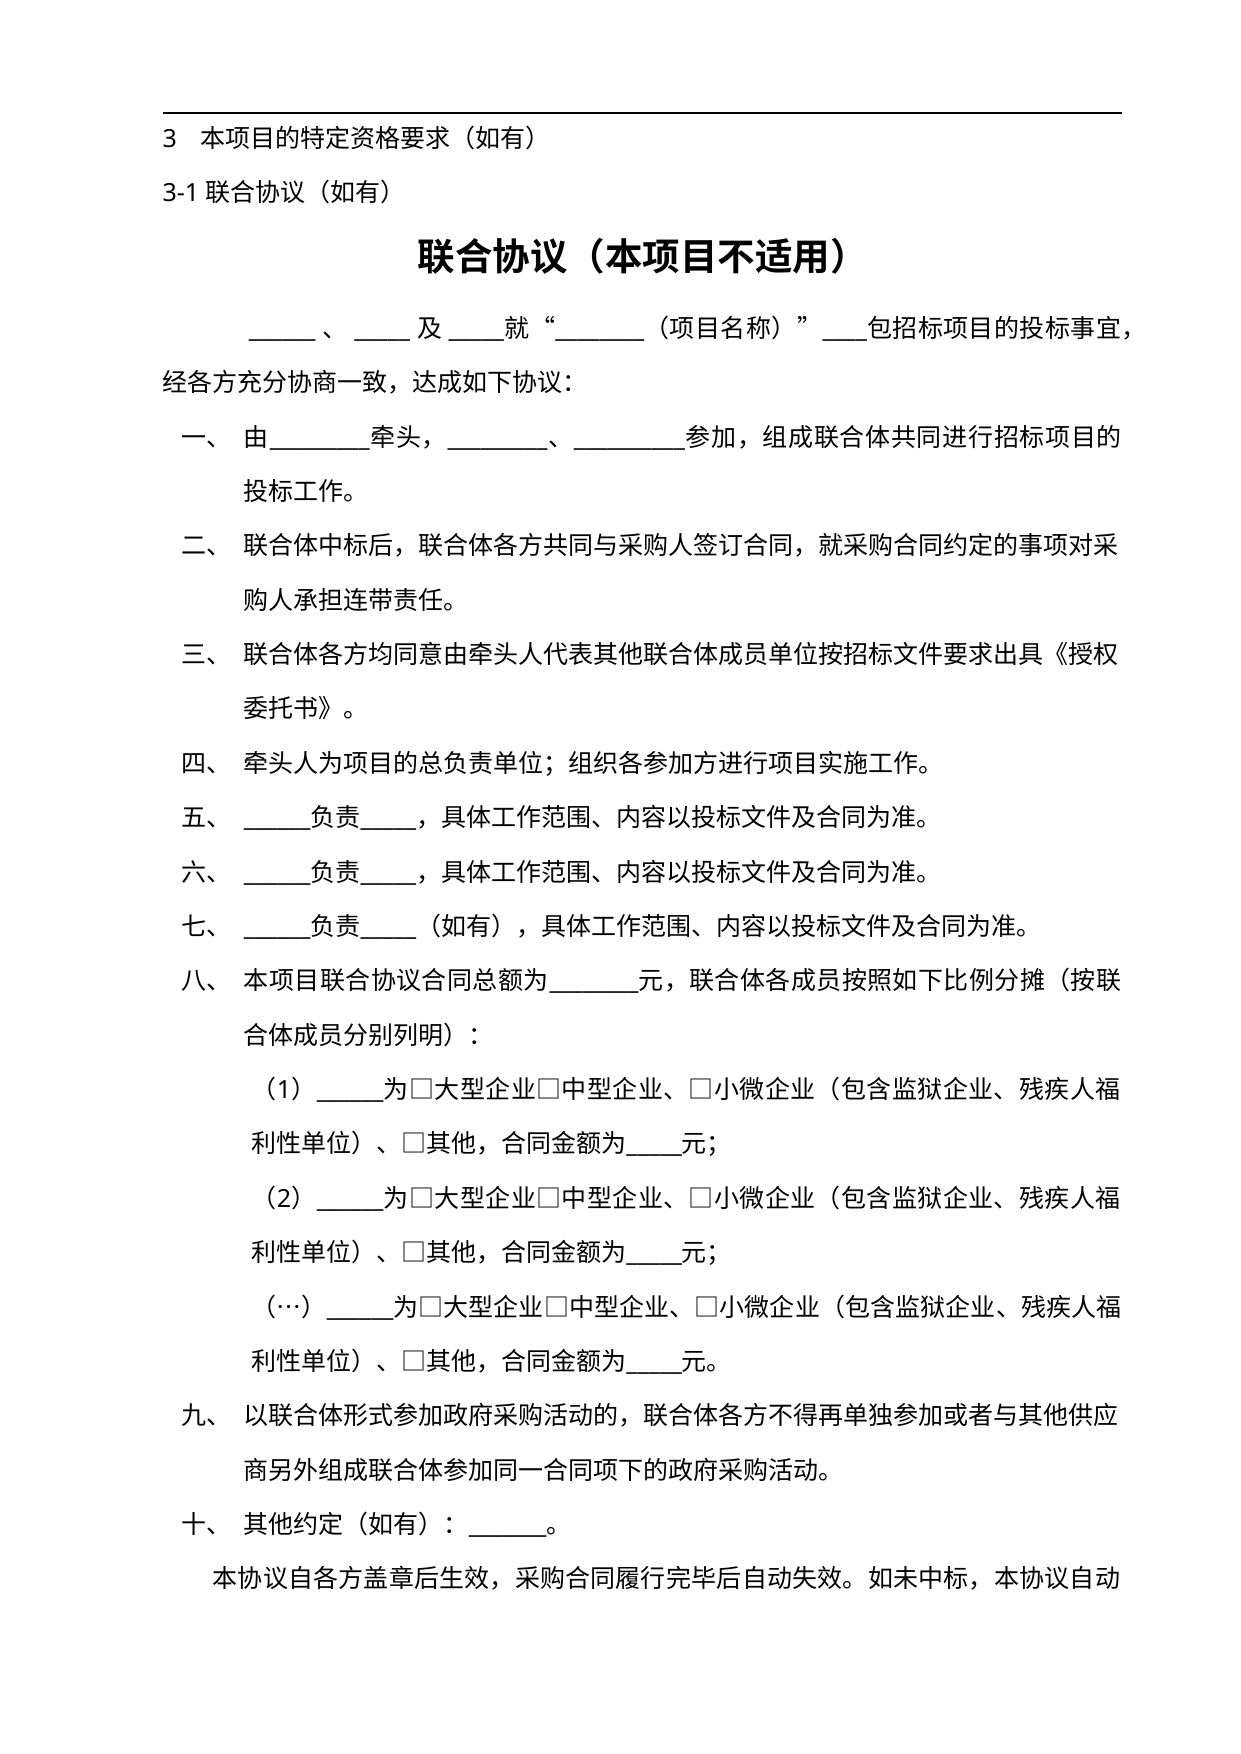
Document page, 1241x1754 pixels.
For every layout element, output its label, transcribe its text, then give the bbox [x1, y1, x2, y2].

list 其他约定（如有）：_______。 [181, 1504, 1122, 1541]
list 联合体各方均同意由牵头人代表其他联合体成员单位按招标文件要求出具《授权委托书》。 [181, 634, 1122, 725]
list 由_________牵头，_________、__________参加，组成联合体共同进行招标项目的投标工作。 [181, 417, 1122, 508]
text （2）______为□大型企业□中型企业、□小微企业（包含监狱企业、残疾人福利性单位）、□其他，合同金额为_____元； [251, 1178, 1122, 1269]
list ______负责_____，具体工作范围、内容以投标文件及合同为准。 [181, 852, 1122, 888]
list 牵头人为项目的总负责单位；组织各参加方进行项目实施工作。 [181, 743, 1122, 779]
list 以联合体形式参加政府采购活动的，联合体各方不得再单独参加或者与其他供应商另外组成联合体参加同一合同项下的政府采购活动。 [181, 1396, 1122, 1486]
list ______负责_____，具体工作范围、内容以投标文件及合同为准。 [181, 798, 1122, 834]
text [162, 1559, 1122, 1595]
text ______ 、 _____ 及 _____就“________（项目名称）”____包招标项目的投标事宜，经各方充分协商一致，达成如下协议： [162, 308, 1122, 399]
list 本项目的特定资格要求（如有） [162, 118, 1122, 154]
text 联合协议（本项目不适用） [162, 227, 1122, 281]
list 联合体中标后，联合体各方共同与采购人签订合同，就采购合同约定的事项对采购人承担连带责任。 [181, 526, 1122, 616]
list 本项目联合协议合同总额为________元，联合体各成员按照如下比例分摊（按联合体成员分别列明）： [181, 961, 1122, 1051]
list ______负责_____（如有），具体工作范围、内容以投标文件及合同为准。 [181, 906, 1122, 943]
text （…）______为□大型企业□中型企业、□小微企业（包含监狱企业、残疾人福利性单位）、□其他，合同金额为_____元。 [251, 1287, 1122, 1378]
text 3-1 联合协议（如有） [162, 172, 1122, 209]
text （1）______为□大型企业□中型企业、□小微企业（包含监狱企业、残疾人福利性单位）、□其他，合同金额为_____元； [251, 1069, 1122, 1160]
